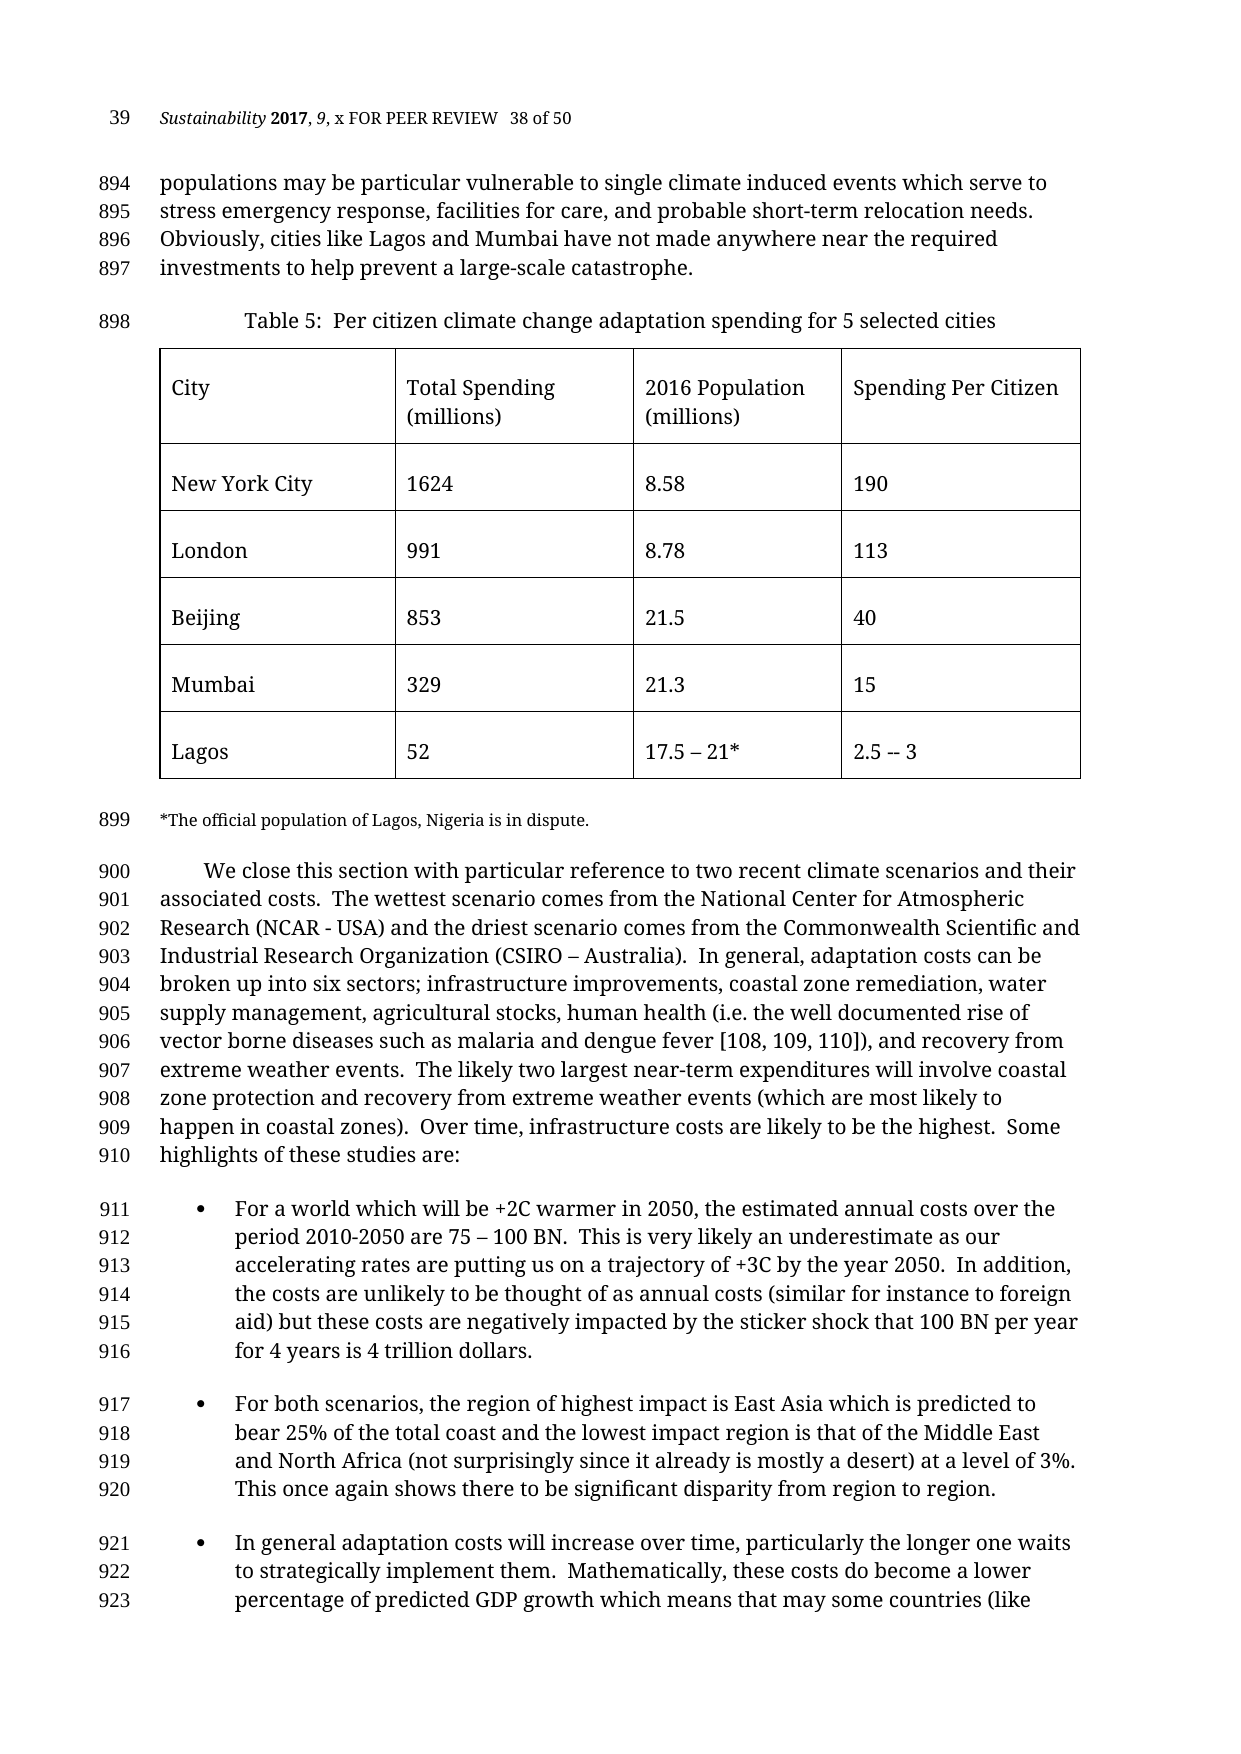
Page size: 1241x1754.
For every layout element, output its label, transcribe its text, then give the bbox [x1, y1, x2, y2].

table_cell 52 [396, 712, 633, 778]
table_cell 1624 [396, 444, 633, 510]
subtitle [159, 168, 1081, 281]
table_cell 8.78 [634, 511, 841, 577]
table_cell Mumbai [161, 645, 395, 711]
table_cell Lagos [161, 712, 395, 778]
table_header Total Spending (millions) [396, 349, 633, 443]
table_cell 329 [396, 645, 633, 711]
table_cell Beijing [161, 578, 395, 644]
table_cell 21.5 [634, 578, 841, 644]
subtitle Table 5: Per citizen climate change adaptation spending for 5 selected cities [159, 306, 1081, 335]
table_cell London [161, 511, 395, 577]
subtitle For both scenarios, the region of highest impact is East Asia which is predicted to bear 25% of the total coast and the lowest impact region is that of the Middle East and North Africa (not surprisingly since it already is mostly a desert) at a level of 3%. This once again shows there to be significant disparity from region to region. [197, 1389, 1081, 1503]
table_cell 21.3 [634, 645, 841, 711]
subtitle For a world which will be +2C warmer in 2050, the estimated annual costs over the period 2010-2050 are 75 – 100 BN. This is very likely an underestimate as our accelerating rates are putting us on a trajectory of +3C by the year 2050. In addition, the costs are unlikely to be thought of as annual costs (similar for instance to foreign aid) but these costs are negatively impacted by the sticker shock that 100 BN per year for 4 years is 4 trillion dollars. [197, 1194, 1081, 1364]
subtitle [197, 1528, 1081, 1613]
table_cell 190 [842, 444, 1080, 510]
table_cell 17.5 – 21* [634, 712, 841, 778]
table_cell 113 [842, 511, 1080, 577]
subtitle We close this section with particular reference to two recent climate scenarios and their associated costs. The wettest scenario comes from the National Center for Atmospheric Research (NCAR - USA) and the driest scenario comes from the Commonwealth Scientific and Industrial Research Organization (CSIRO – Australia). In general, adaptation costs can be broken up into six sectors; infrastructure improvements, coastal zone remediation, water supply management, agricultural stocks, human health (i.e. the well documented rise of vector borne diseases such as malaria and dengue fever [108, 109, 110]), and recovery from extreme weather events. The likely two largest near-term expenditures will involve coastal zone protection and recovery from extreme weather events (which are most likely to happen in coastal zones). Over time, infrastructure costs are likely to be the highest. Some highlights of these studies are: [159, 856, 1081, 1169]
table_cell 991 [396, 511, 633, 577]
table_header 2016 Population (millions) [634, 349, 841, 443]
table_cell 40 [842, 578, 1080, 644]
table_header Spending Per Citizen [842, 349, 1080, 443]
table_cell 2.5 -- 3 [842, 712, 1080, 778]
table_header City [161, 349, 395, 443]
table_cell 15 [842, 645, 1080, 711]
table_cell New York City [161, 444, 395, 510]
table_cell 853 [396, 578, 633, 644]
table_cell 8.58 [634, 444, 841, 510]
subtitle *The official population of Lagos, Nigeria is in dispute. [159, 804, 1081, 831]
